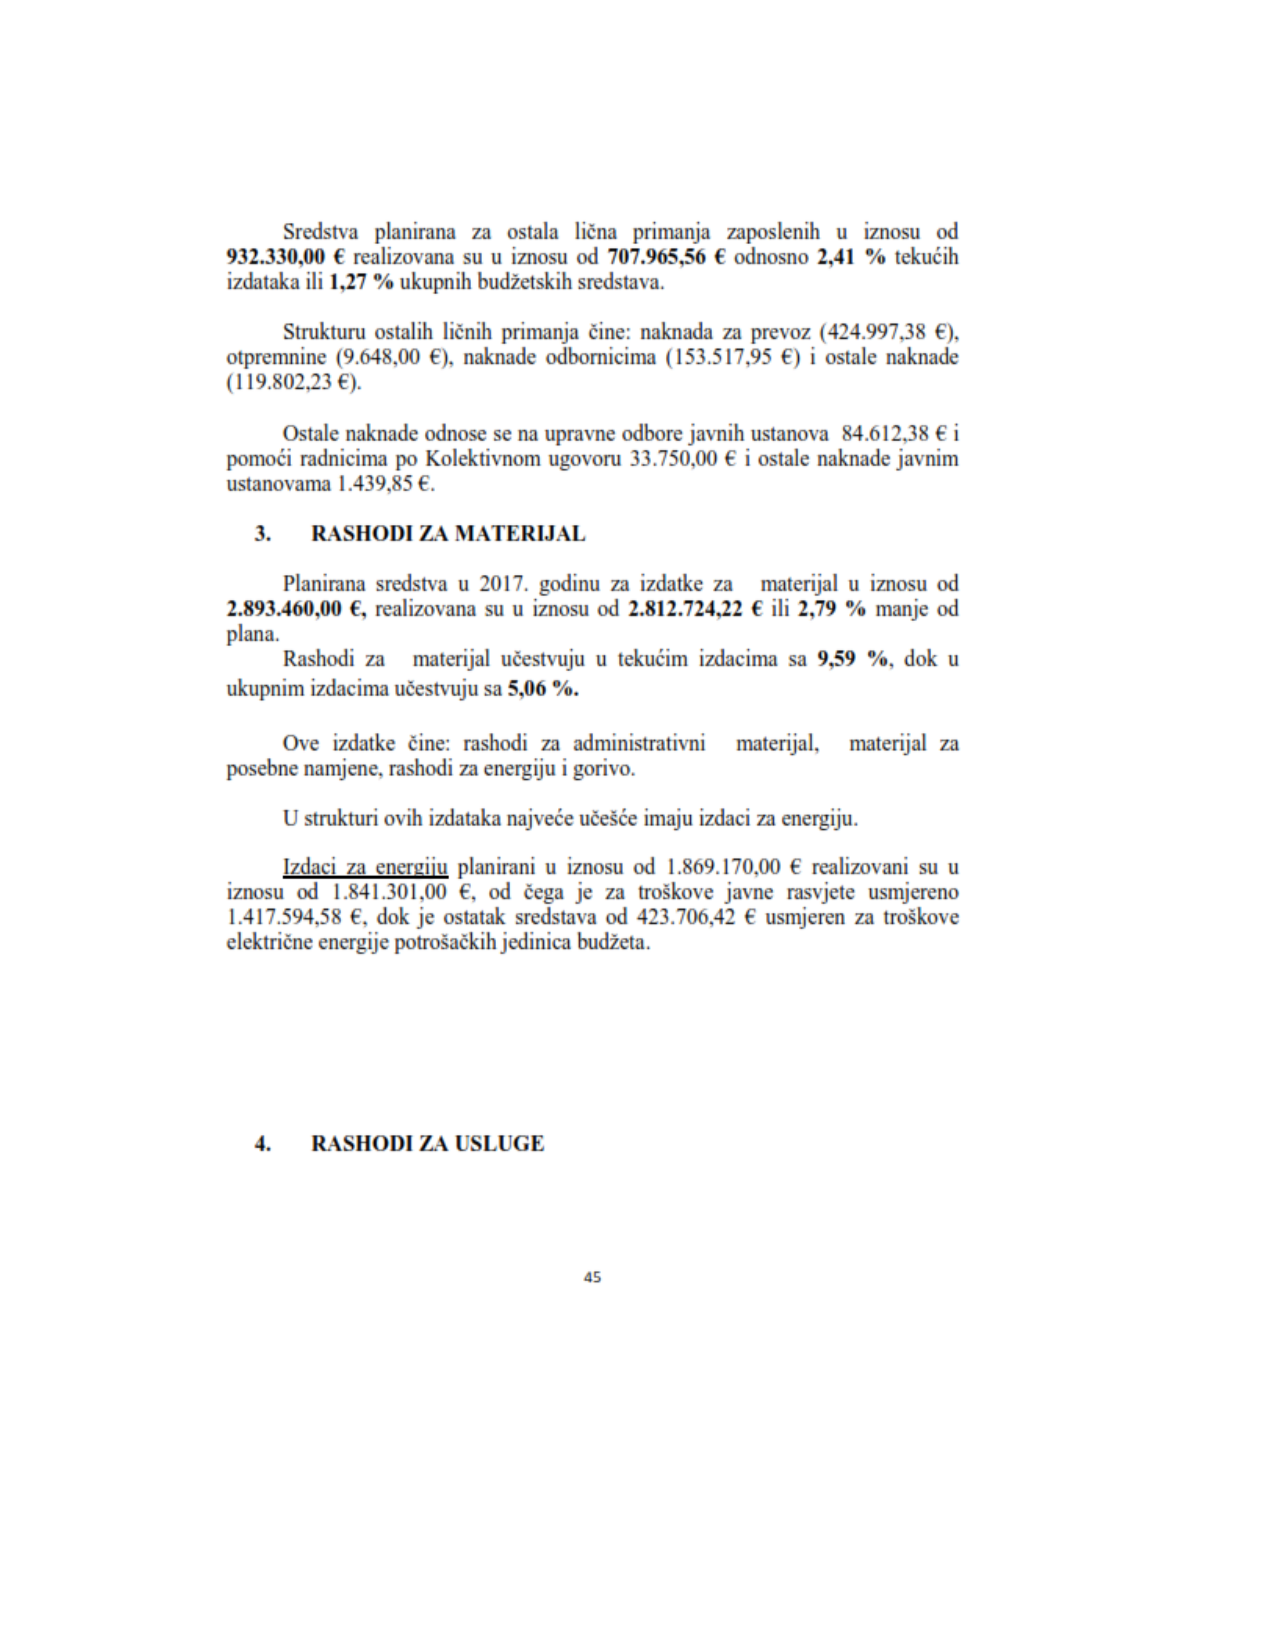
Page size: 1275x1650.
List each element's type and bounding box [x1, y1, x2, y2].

picture [147, 147, 1050, 1303]
